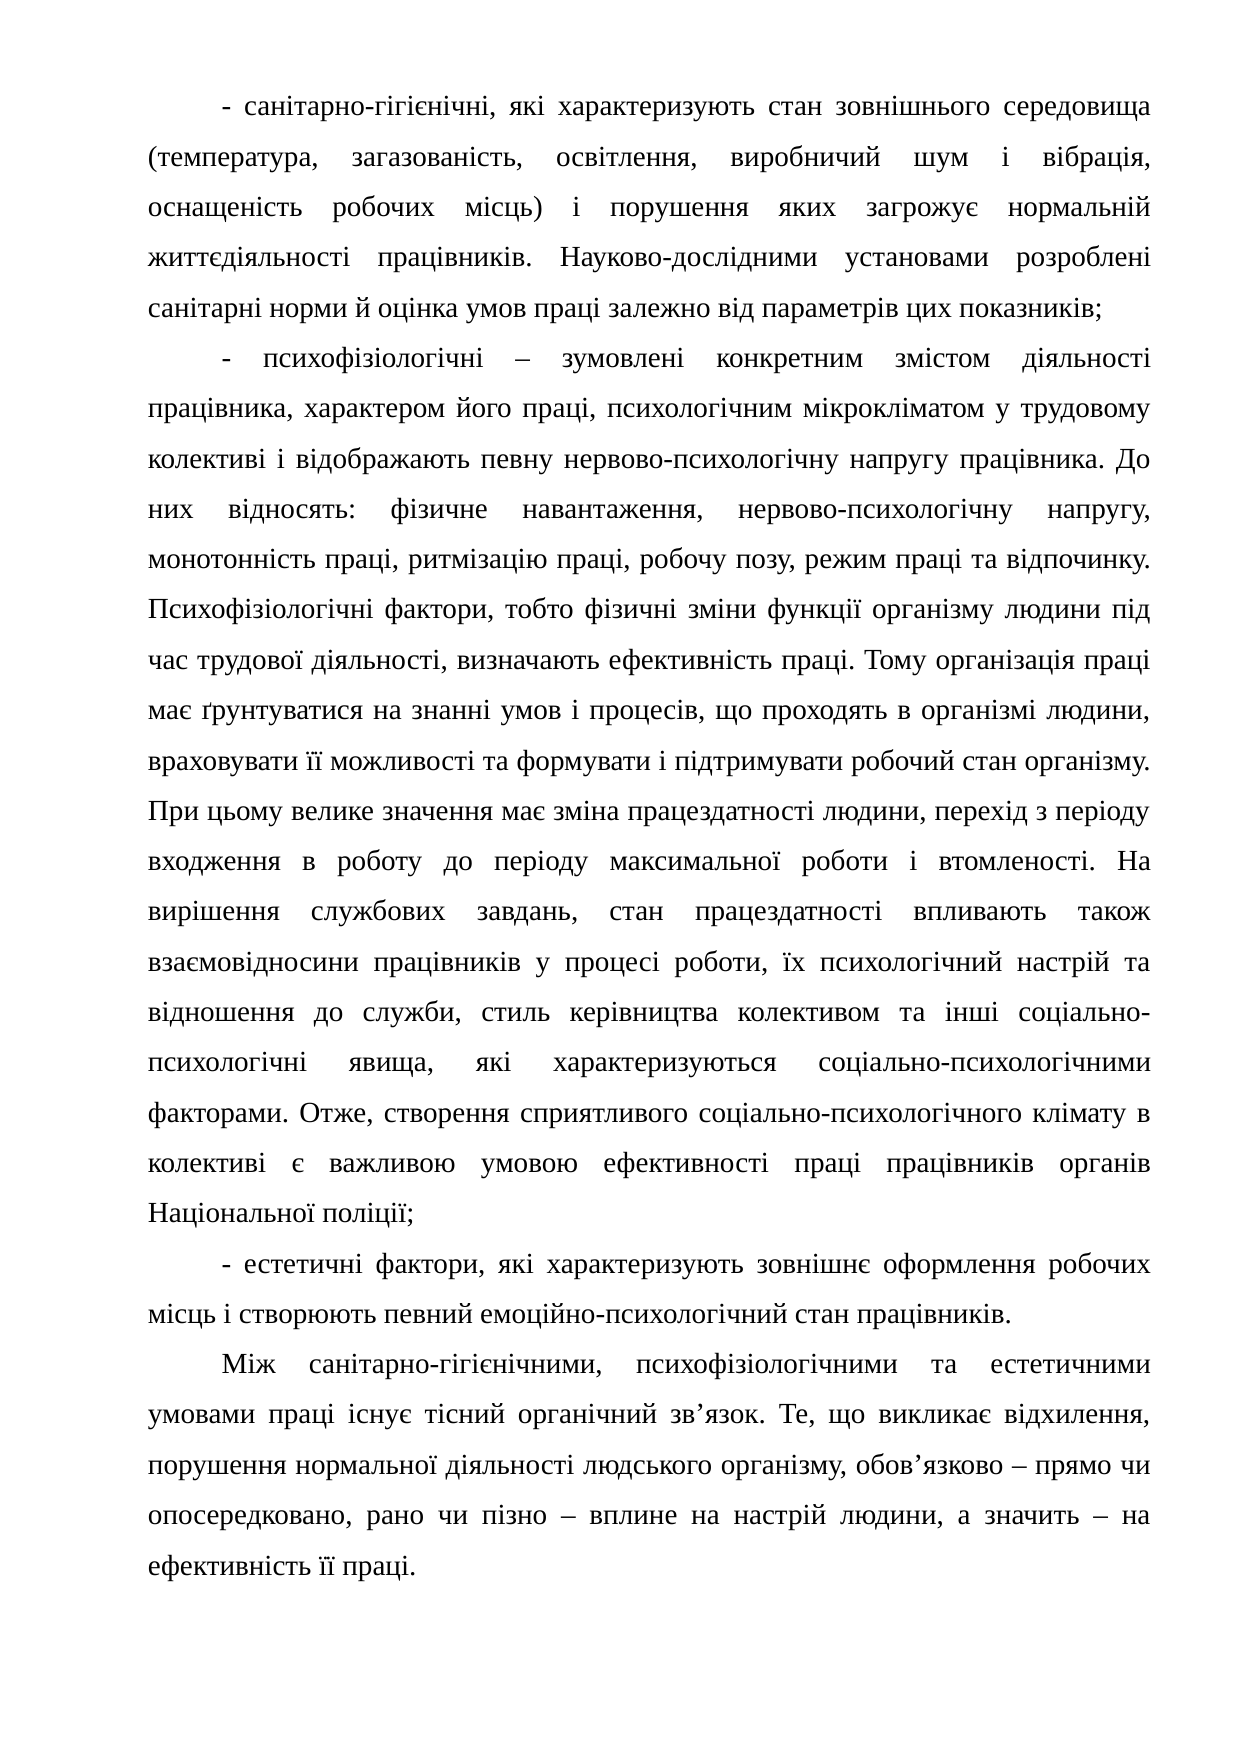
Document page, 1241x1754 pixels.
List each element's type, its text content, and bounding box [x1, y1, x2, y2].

text - психофізіологічні – зумовлені конкретним змістом діяльності працівника, характером його праці, психологічним мікрокліматом у трудовому колективі і відображають певну нервово-психологічну напругу працівника. До них відносять: фізичне навантаження, нервово-психологічну напругу, монотонність праці, ритмізацію праці, робочу позу, режим праці та відпочинку. Психофізіологічні фактори, тобто фізичні зміни функції організму людини під час трудової діяльності, визначають ефективність праці. Тому організація праці має ґрунтуватися на знанні умов і процесів, що проходять в організмі людини, враховувати її можливості та формувати і підтримувати робочий стан організму. При цьому велике значення має зміна працездатності людини, перехід з періоду входження в роботу до періоду максимальної роботи і втомленості. На вирішення службових завдань, стан працездатності впливають також взаємовідносини працівників у процесі роботи, їх психологічний настрій та відношення до служби, стиль керівництва колективом та інші соціально-психологічні явища, які характеризуються соціально-психологічними факторами. Отже, створення сприятливого соціально-психологічного клімату в колективі є важливою умовою ефективності праці працівників органів Національної поліції; [148, 340, 1152, 1229]
text - санітарно-гігієнічні, які характеризують стан зовнішнього середовища (температура, загазованість, освітлення, виробничий шум і вібрація, оснащеність робочих місць) і порушення яких загрожує нормальній життєдіяльності працівників. Науково-дослідними установами розроблені санітарні норми й оцінка умов праці залежно від параметрів цих показників; [148, 88, 1152, 323]
text Між санітарно-гігієнічними, психофізіологічними та естетичними умовами праці існує тісний органічний зв’язок. Те, що викликає відхилення, порушення нормальної діяльності людського організму, обов’язково – прямо чи опосередковано, рано чи пізно – вплине на настрій людини, а значить – на ефективність її праці. [148, 1346, 1152, 1581]
text - естетичні фактори, які характеризують зовнішнє оформлення робочих місць і створюють певний емоційно-психологічний стан працівників. [148, 1246, 1152, 1329]
